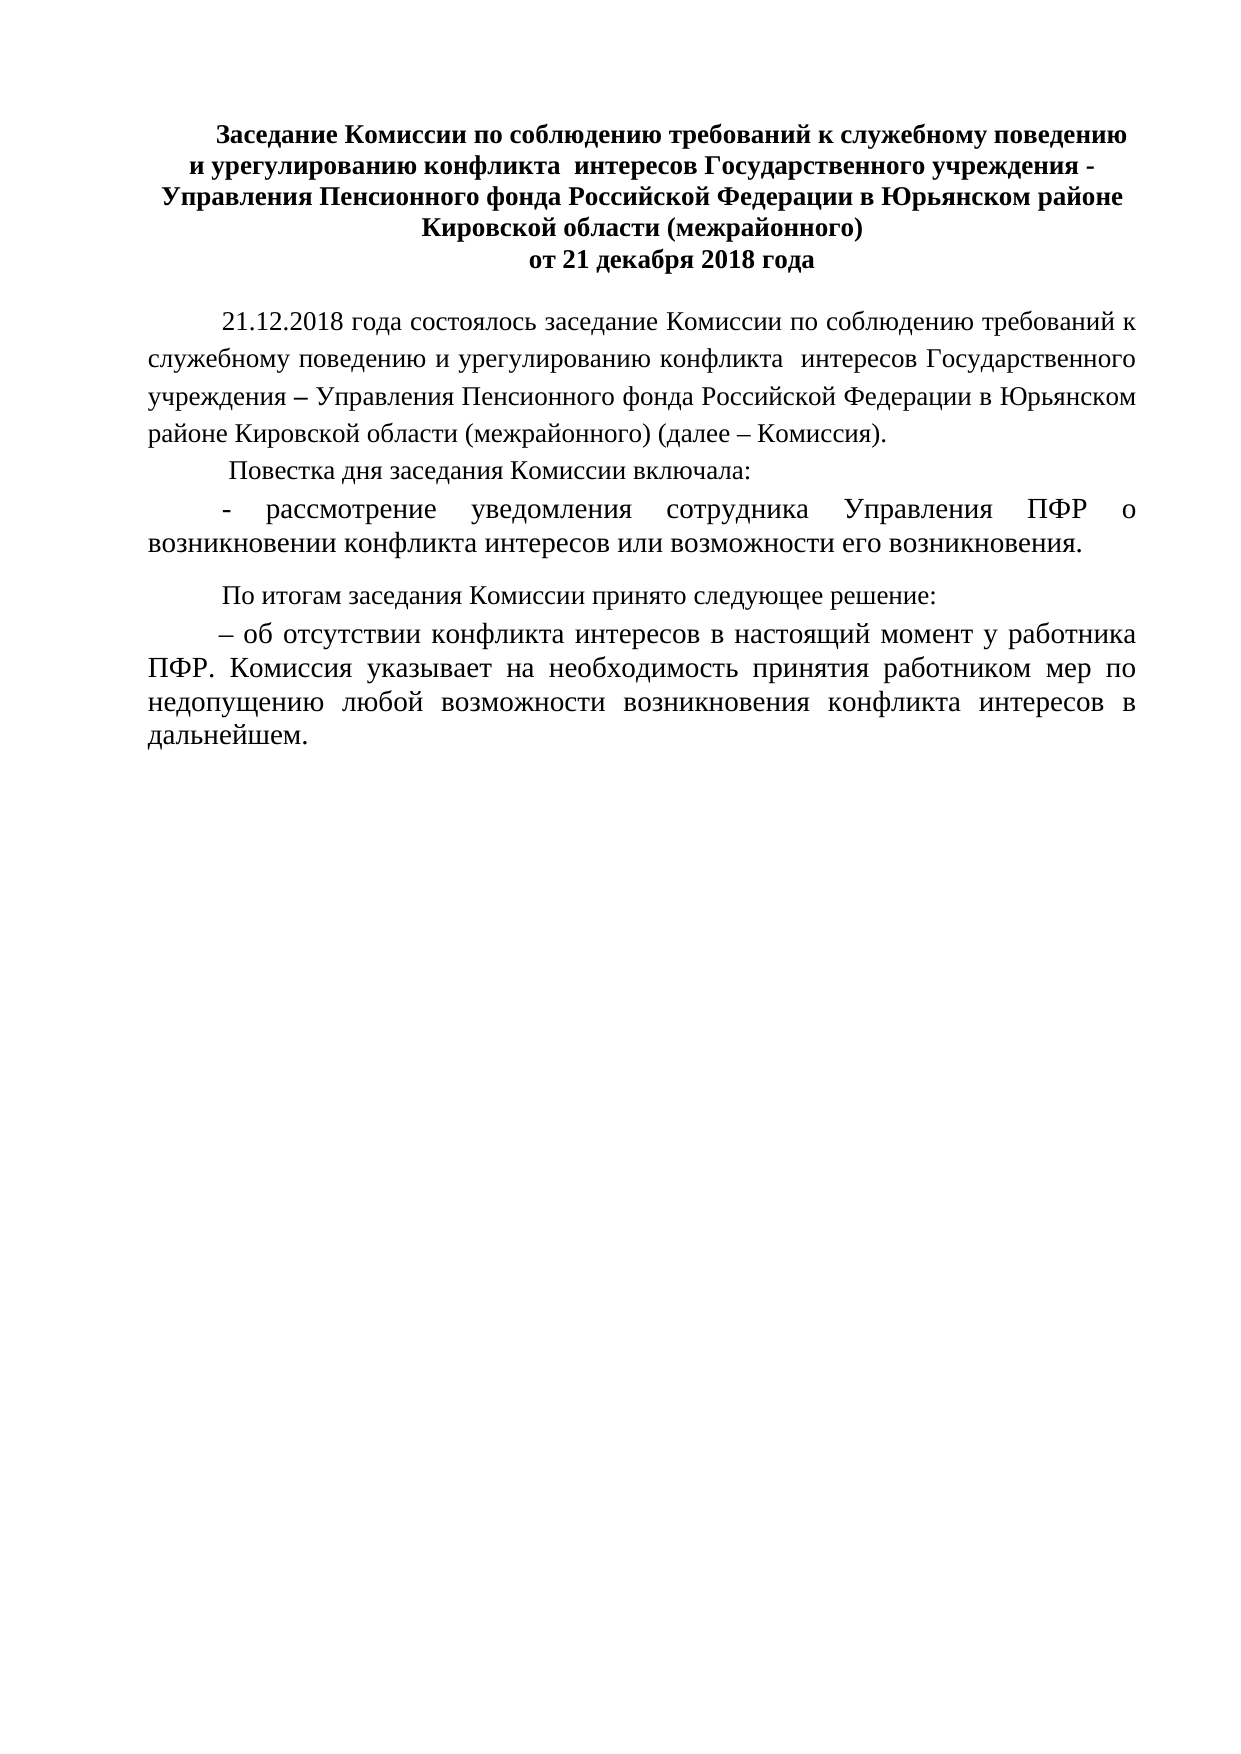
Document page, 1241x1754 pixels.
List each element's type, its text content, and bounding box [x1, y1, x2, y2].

text от 21 декабря 2018 года [148, 243, 1137, 274]
text – об отсутствии конфликта интересов в настоящий момент у работника ПФР. Комиссия указывает на необходимость принятия работником мер по недопущению любой возможности возникновения конфликта интересов в дальнейшем. [148, 617, 1137, 751]
text По итогам заседания Комиссии принято следующее решение: [148, 579, 1137, 611]
text 21.12.2018 года состоялось заседание Комиссии по соблюдению требований к служебному поведению и урегулированию конфликта интересов Государственного учреждения – Управления Пенсионного фонда Российской Федерации в Юрьянском районе Кировской области (межрайонного) (далее – Комиссия). [148, 305, 1137, 448]
text Заседание Комиссии по соблюдению требований к служебному поведению и урегулированию конфликта интересов Государственного учреждения - Управления Пенсионного фонда Российской Федерации в Юрьянском районе Кировской области (межрайонного) [148, 118, 1137, 243]
text Повестка дня заседания Комиссии включала: [148, 454, 1137, 485]
text - рассмотрение уведомления сотрудника Управления ПФР о возникновении конфликта интересов или возможности его возникновения. [148, 491, 1137, 558]
